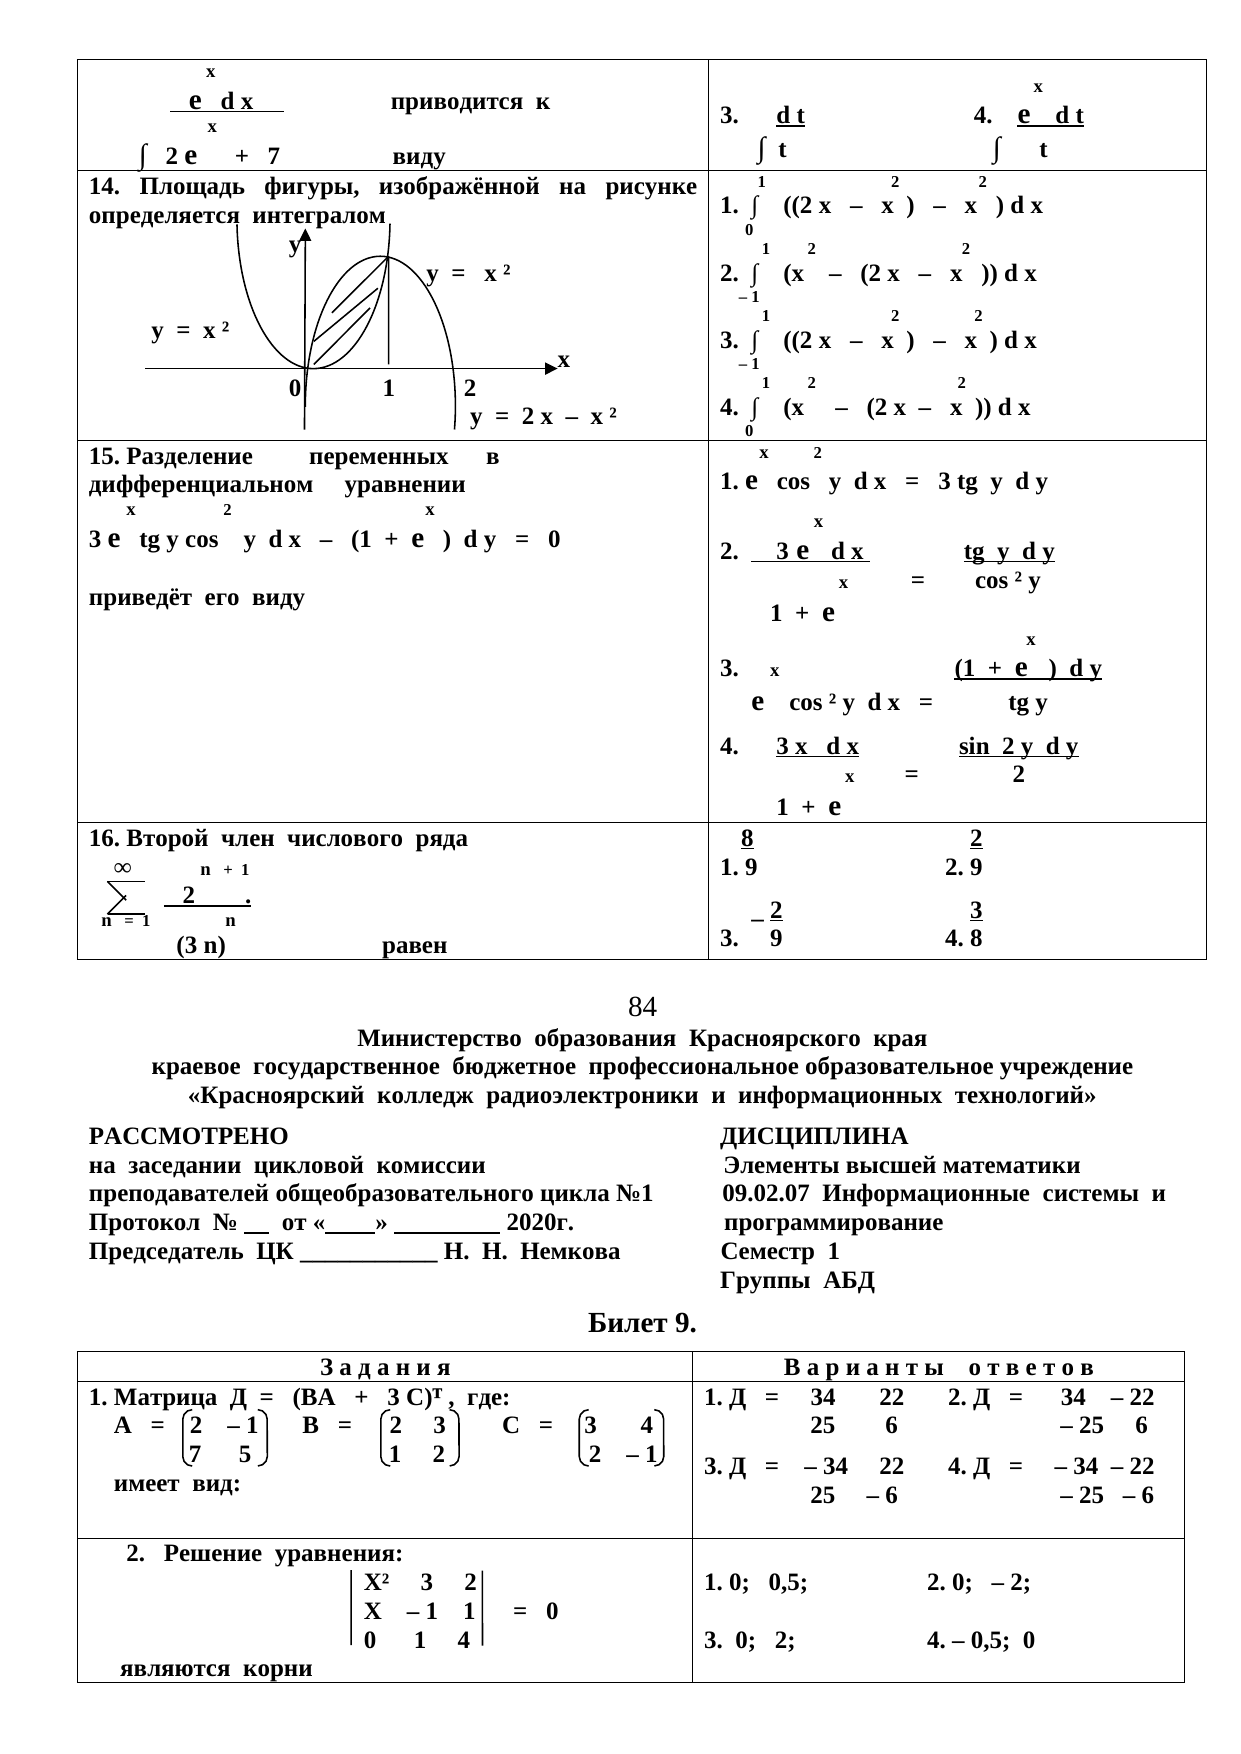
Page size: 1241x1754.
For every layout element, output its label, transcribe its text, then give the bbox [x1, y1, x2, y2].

text Группы АБД [89, 1265, 1196, 1293]
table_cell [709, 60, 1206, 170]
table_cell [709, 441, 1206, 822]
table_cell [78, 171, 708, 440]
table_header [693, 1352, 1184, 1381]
text краевое государственное бюджетное профессиональное образовательное учреждение [89, 1051, 1196, 1080]
text Министерство образования Красноярского края [89, 1023, 1196, 1051]
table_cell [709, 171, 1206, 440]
text на заседании цикловой комиссии Элементы высшей математики [89, 1150, 1196, 1178]
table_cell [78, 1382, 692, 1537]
text преподавателей общеобразовательного цикла №1 09.02.07 Информационные системы и [89, 1178, 1196, 1207]
text «Красноярский колледж радиоэлектроники и информационных технологий» [89, 1080, 1196, 1109]
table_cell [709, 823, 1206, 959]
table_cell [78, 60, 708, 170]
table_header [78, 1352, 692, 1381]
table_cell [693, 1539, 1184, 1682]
text 84 [89, 989, 1196, 1023]
text Председатель ЦК ___________ Н. Н. Немкова Семестр 1 [89, 1236, 1196, 1265]
text Билет 9. [89, 1305, 1196, 1339]
text Протокол № от « » 2020г. программирование [89, 1207, 1196, 1236]
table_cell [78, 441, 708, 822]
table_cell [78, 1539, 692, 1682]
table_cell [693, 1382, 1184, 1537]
text РАССМОТРЕНО ДИСЦИПЛИНА [89, 1121, 1196, 1150]
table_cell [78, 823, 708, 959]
